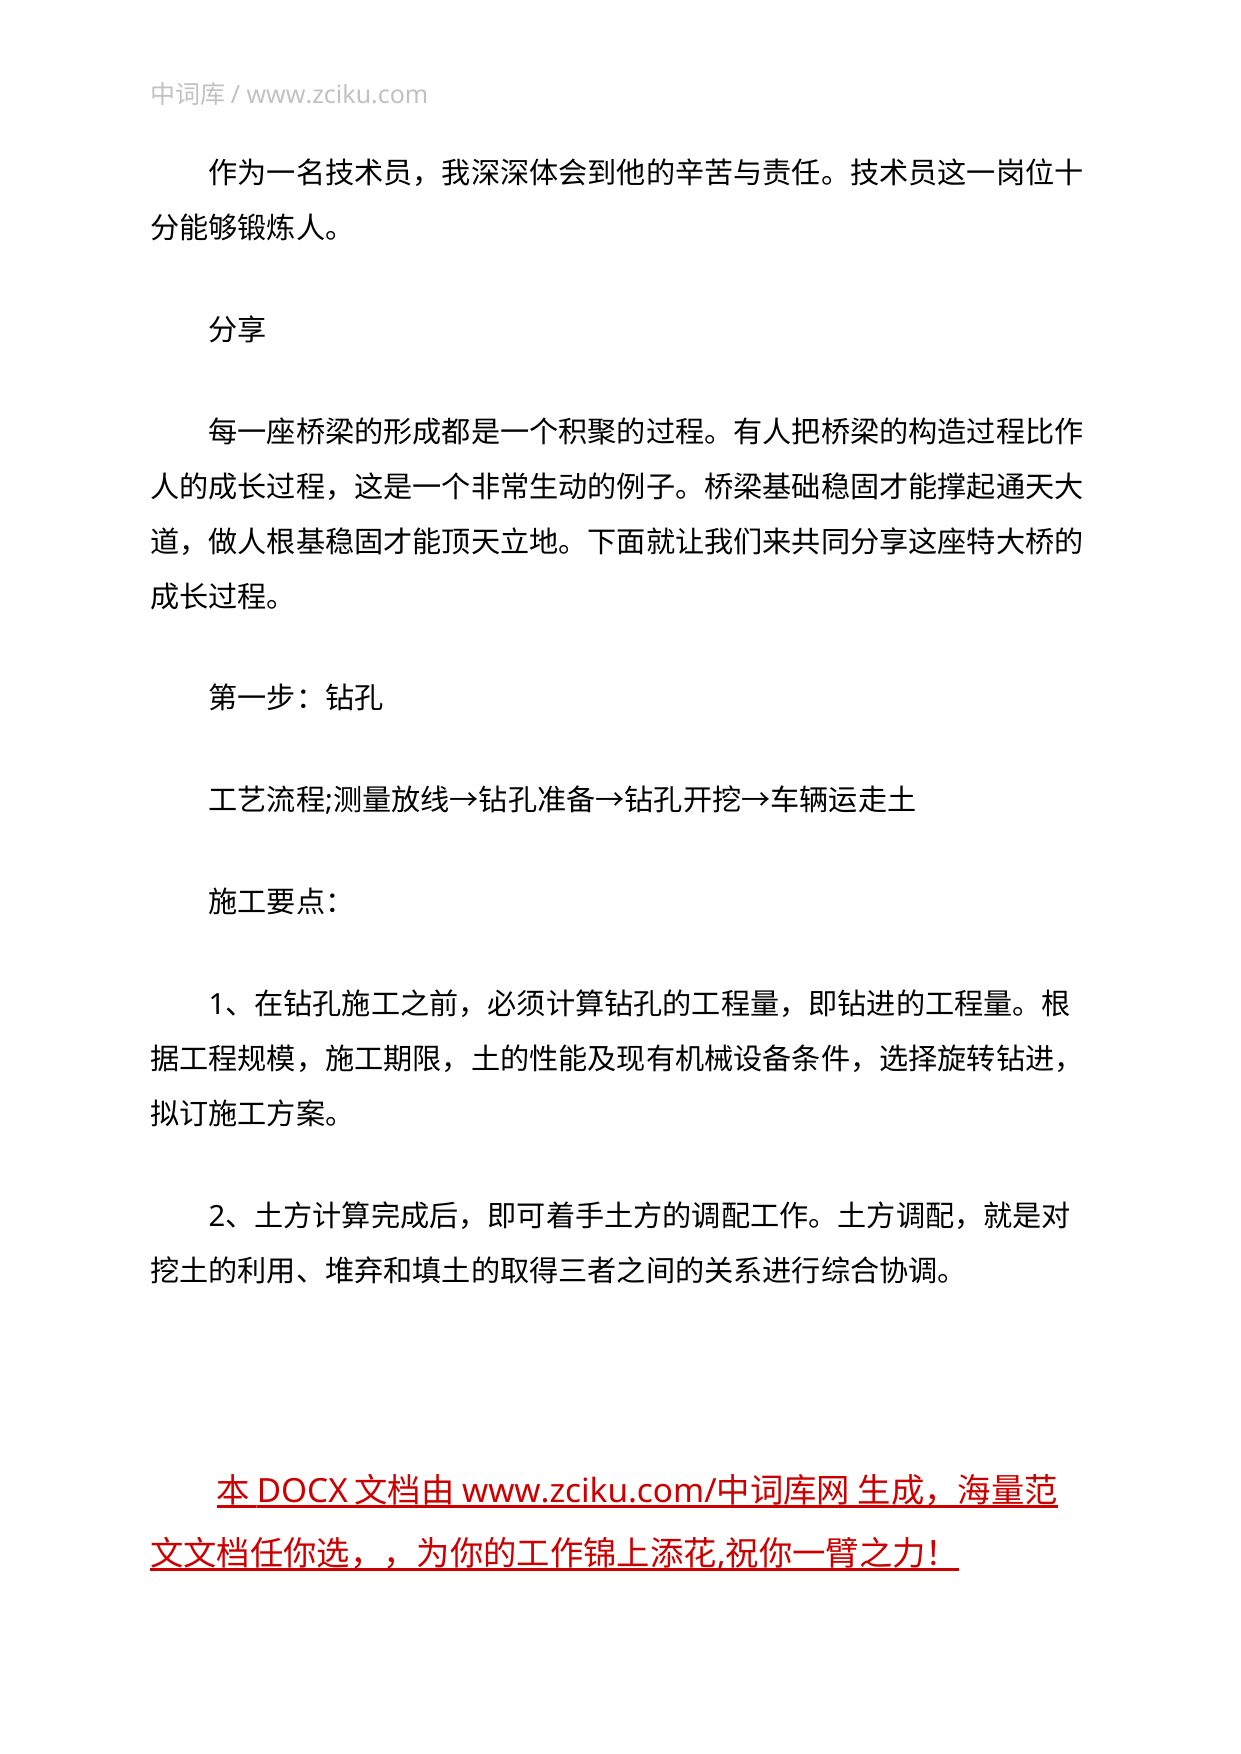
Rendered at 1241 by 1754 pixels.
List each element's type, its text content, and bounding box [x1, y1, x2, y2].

text 1、在钻孔施工之前，必须计算钻孔的工程量，即钻进的工程量。根据工程规模，施工期限，土的性能及现有机械设备条件，选择旋转钻进，拟订施工方案。 [150, 980, 1090, 1133]
text 工艺流程;测量放线→钻孔准备→钻孔开挖→车辆运走土 [150, 777, 1090, 819]
text 2、土方计算完成后，即可着手土方的调配工作。土方调配，就是对挖土的利用、堆弃和填土的取得三者之间的关系进行综合协调。 [150, 1192, 1090, 1289]
text 分享 [150, 307, 1090, 349]
text 作为一名技术员，我深深体会到他的辛苦与责任。技术员这一岗位十分能够锻炼人。 [150, 150, 1090, 247]
text 施工要点： [150, 879, 1090, 921]
text 第一步：钻孔 [150, 675, 1090, 717]
text 本DOCX文档由 www.zciku.com/中词库网 生成，海量范文文档任你选，，为你的工作锦上添花,祝你一臂之力！ [150, 1464, 1090, 1576]
text 每一座桥梁的形成都是一个积聚的过程。有人把桥梁的构造过程比作人的成长过程，这是一个非常生动的例子。桥梁基础稳固才能撑起通天大道，做人根基稳固才能顶天立地。下面就让我们来共同分享这座特大桥的成长过程。 [150, 408, 1090, 615]
